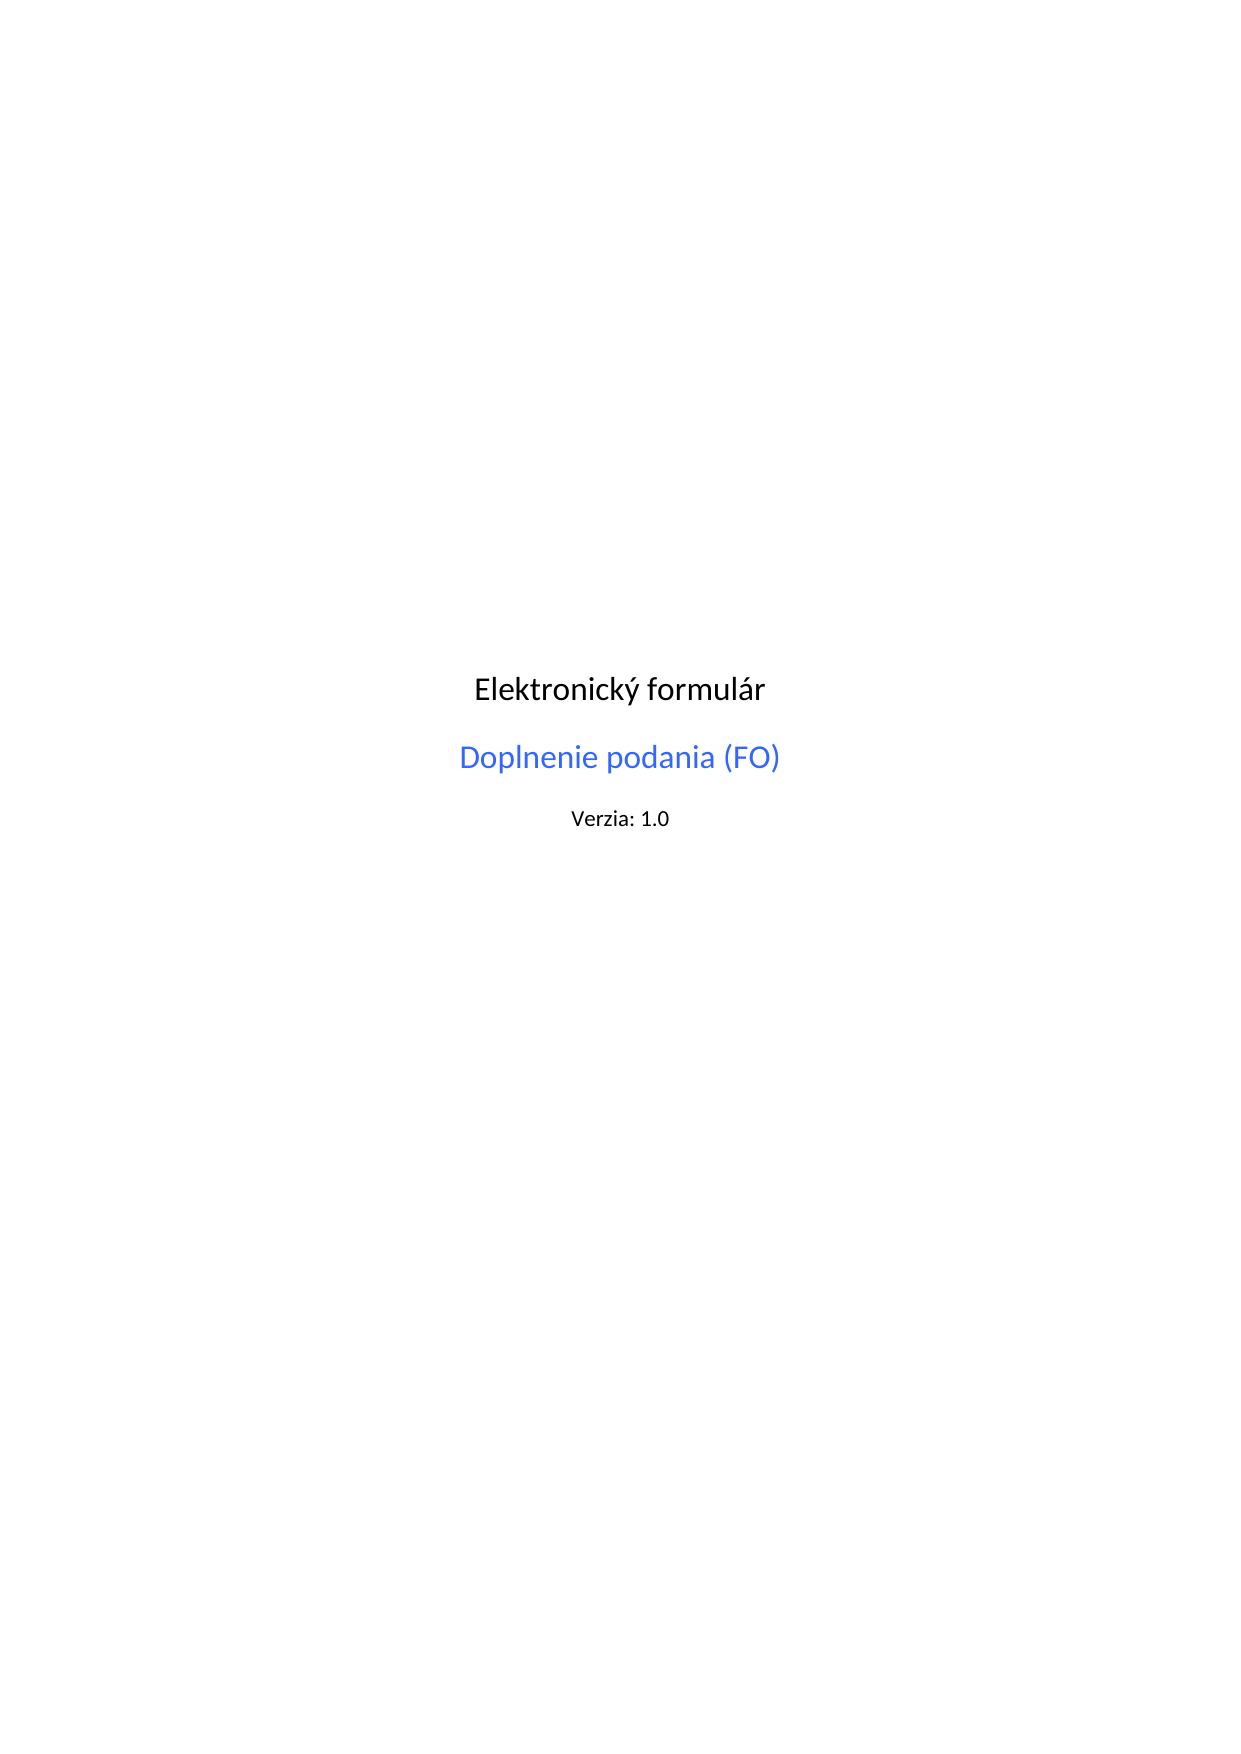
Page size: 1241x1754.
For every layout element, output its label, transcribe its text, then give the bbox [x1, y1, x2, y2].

text Verzia: 1.0 [148, 804, 1093, 832]
text Doplnenie podania (FO) [148, 736, 1093, 777]
text Elektronický formulár [148, 668, 1093, 709]
